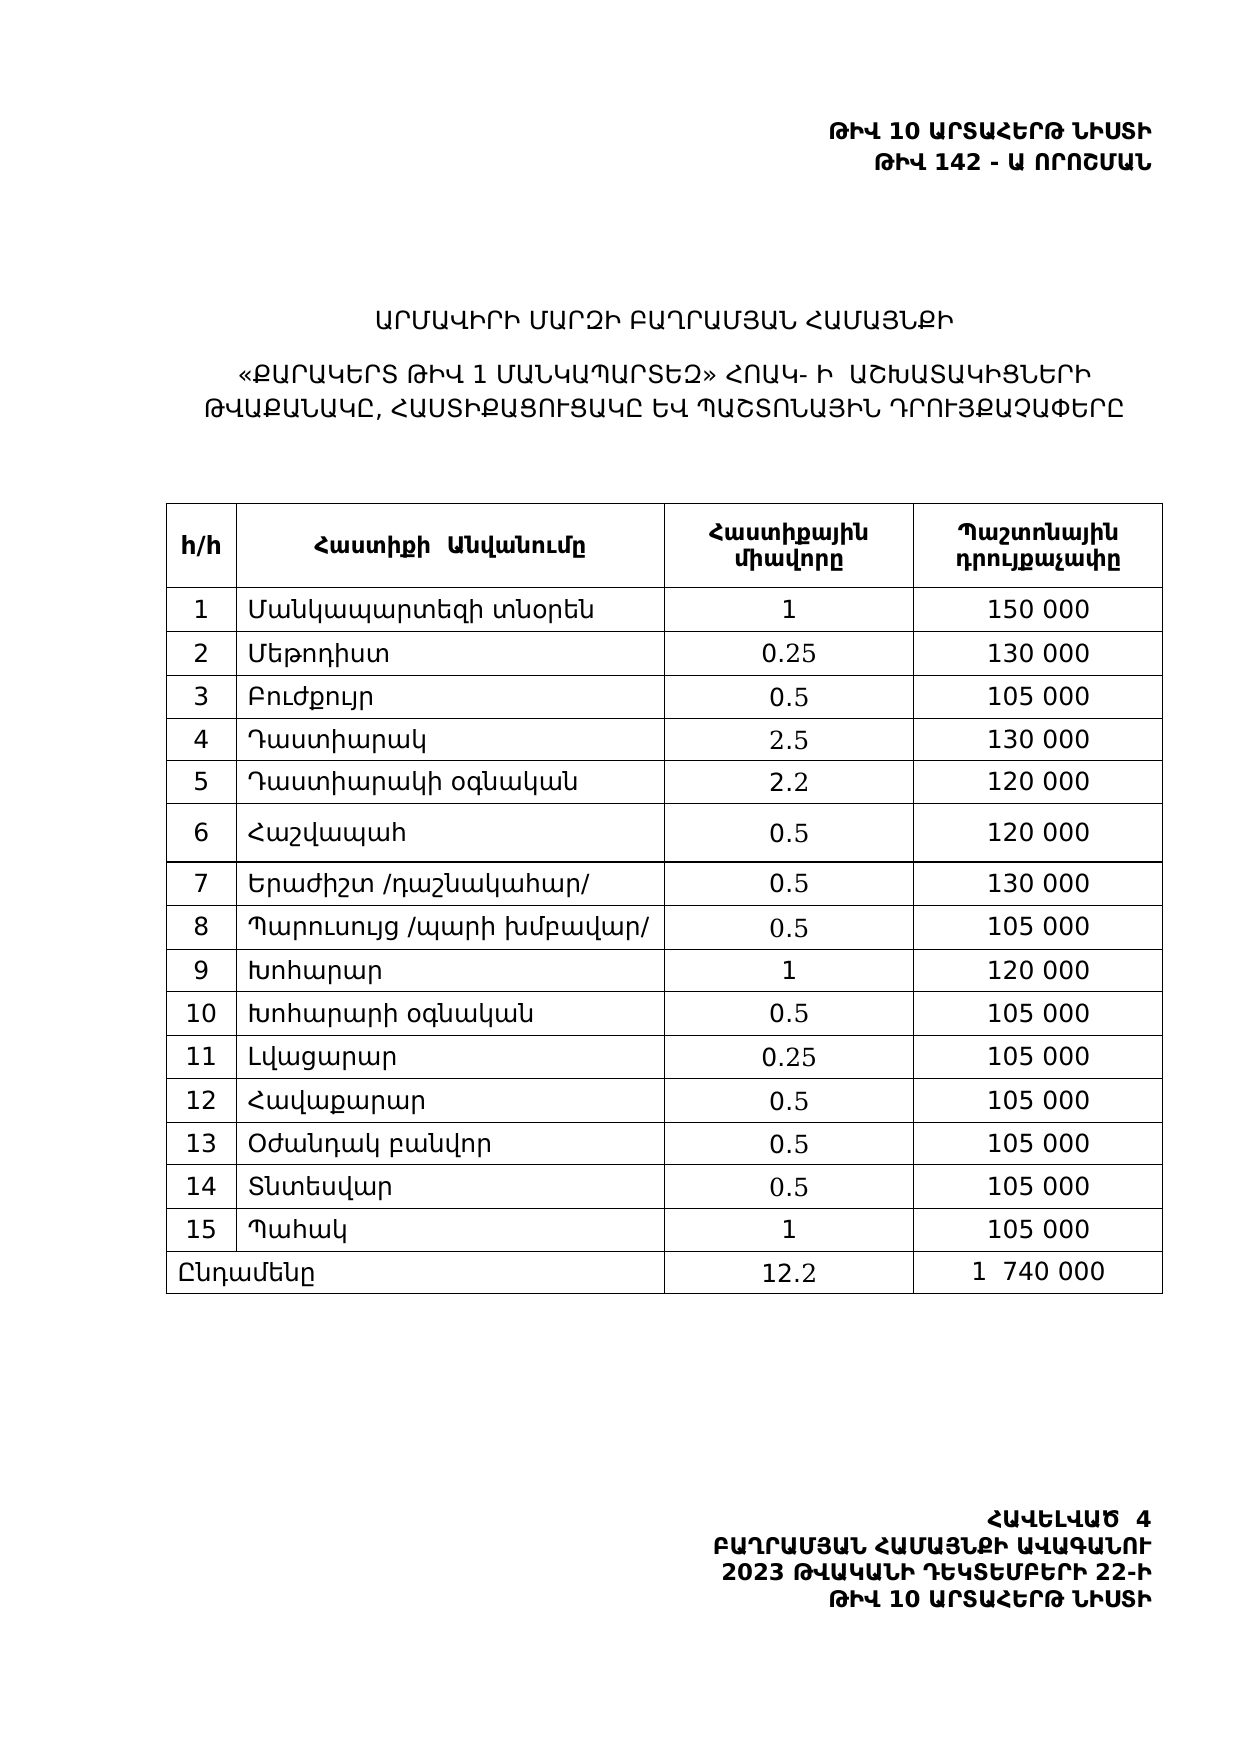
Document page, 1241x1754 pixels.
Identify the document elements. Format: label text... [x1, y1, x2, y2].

table_cell 8 [167, 906, 236, 949]
table_cell Բուժքույր [237, 676, 664, 718]
table_cell Խոհարար [237, 950, 664, 991]
table_cell 9 [167, 950, 236, 991]
table_cell 105 000 [914, 906, 1162, 949]
table_cell Մեթոդիստ [237, 632, 664, 675]
table_cell 105 000 [914, 676, 1162, 718]
table_cell 2․5 [665, 719, 913, 760]
table_cell 130 000 [914, 719, 1162, 760]
table_cell 105 000 [914, 1079, 1162, 1122]
table_cell 12 [167, 1079, 236, 1122]
table_cell 10 [167, 992, 236, 1035]
table_cell 0․5 [665, 804, 913, 861]
table_cell 5 [167, 761, 236, 803]
text ՀԱՎԵԼՎԱԾ 4 [177, 1506, 1152, 1533]
table_cell Հաշվապահ [237, 804, 664, 861]
table_cell 1 [665, 950, 913, 991]
table_cell 105 000 [914, 1209, 1162, 1251]
table_cell Երաժիշտ /դաշնակահար/ [237, 863, 664, 904]
table_cell Տնտեսվար [237, 1165, 664, 1208]
table_cell 11 [167, 1036, 236, 1078]
table_cell Դաստիարակի օգնական [237, 761, 664, 803]
table_cell 130 000 [914, 863, 1162, 904]
table_cell Պարուսույց /պարի խմբավար/ [237, 906, 664, 949]
table_cell 0․5 [665, 906, 913, 949]
table_cell 1 740 000 [914, 1252, 1162, 1293]
table_cell 13 [167, 1123, 236, 1164]
text ԱՐՄԱՎԻՐԻ ՄԱՐԶԻ ԲԱՂՐԱՄՅԱՆ ՀԱՄԱՅՆՔԻ [177, 306, 1152, 335]
text «ՔԱՐԱԿԵՐՏ ԹԻՎ 1 ՄԱՆԿԱՊԱՐՏԵԶ» ՀՈԱԿ- Ի ԱՇԽԱՏԱԿԻՑՆԵՐԻ ԹՎԱՔԱՆԱԿԸ, ՀԱՍՏԻՔԱՑՈՒՑԱԿԸ ԵՎ ՊԱՇՏՈՆԱՅԻՆ ԴՐՈՒՅՔԱՉԱՓԵՐԸ [177, 361, 1152, 423]
table_cell Խոհարարի օգնական [237, 992, 664, 1035]
table_cell 150 000 [914, 588, 1162, 631]
table_cell 15 [167, 1209, 236, 1251]
table_header հ/հ [167, 504, 236, 587]
table_cell 120 000 [914, 761, 1162, 803]
table_cell 0․5 [665, 1123, 913, 1164]
text ԲԱՂՐԱՄՅԱՆ ՀԱՄԱՅՆՔԻ ԱՎԱԳԱՆՈՒ [177, 1533, 1152, 1559]
table_cell 1 [167, 588, 236, 631]
table_cell Դաստիարակ [237, 719, 664, 760]
table_cell Պահակ [237, 1209, 664, 1251]
table_cell 130 000 [914, 632, 1162, 675]
table_cell 105 000 [914, 992, 1162, 1035]
table_cell 2 [167, 632, 236, 675]
table_cell 12․2 [665, 1252, 913, 1293]
table_cell 0․25 [665, 632, 913, 675]
table_cell 1 [665, 1209, 913, 1251]
table_cell 120 000 [914, 804, 1162, 861]
table_cell 7 [167, 863, 236, 904]
table_cell 14 [167, 1165, 236, 1208]
table_cell 6 [167, 804, 236, 861]
table_cell 2․2 [665, 761, 913, 803]
text ԹԻՎ 10 ԱՐՏԱՀԵՐԹ ՆԻՍՏԻ [177, 118, 1152, 145]
text ԹԻՎ 10 ԱՐՏԱՀԵՐԹ ՆԻՍՏԻ [177, 1586, 1152, 1613]
table_cell 4 [167, 719, 236, 760]
table_cell Լվացարար [237, 1036, 664, 1078]
table_cell Ընդամենը [167, 1252, 664, 1293]
table_cell 0․5 [665, 1079, 913, 1122]
table_cell 0․5 [665, 1165, 913, 1208]
table_cell 0․5 [665, 676, 913, 718]
table_cell Մանկապարտեզի տնօրեն [237, 588, 664, 631]
table_header Հաստիքի Անվանումը [237, 504, 664, 587]
table_header Հաստիքային միավորը [665, 504, 913, 587]
table_cell 3 [167, 676, 236, 718]
table_cell 120 000 [914, 950, 1162, 991]
table_cell 105 000 [914, 1165, 1162, 1208]
text 2023 ԹՎԱԿԱՆԻ ԴԵԿՏԵՄԲԵՐԻ 22-Ի [177, 1559, 1152, 1586]
text ԹԻՎ 142 - Ա ՈՐՈՇՄԱՆ [177, 149, 1152, 175]
table_header Պաշտոնային դրույքաչափը [914, 504, 1162, 587]
table_cell 1 [665, 588, 913, 631]
table_cell 105 000 [914, 1036, 1162, 1078]
table_cell 0․5 [665, 863, 913, 904]
table_cell 0․25 [665, 1036, 913, 1078]
table_cell Հավաքարար [237, 1079, 664, 1122]
table_cell 105 000 [914, 1123, 1162, 1164]
table_cell 0․5 [665, 992, 913, 1035]
table_cell Օժանդակ բանվոր [237, 1123, 664, 1164]
